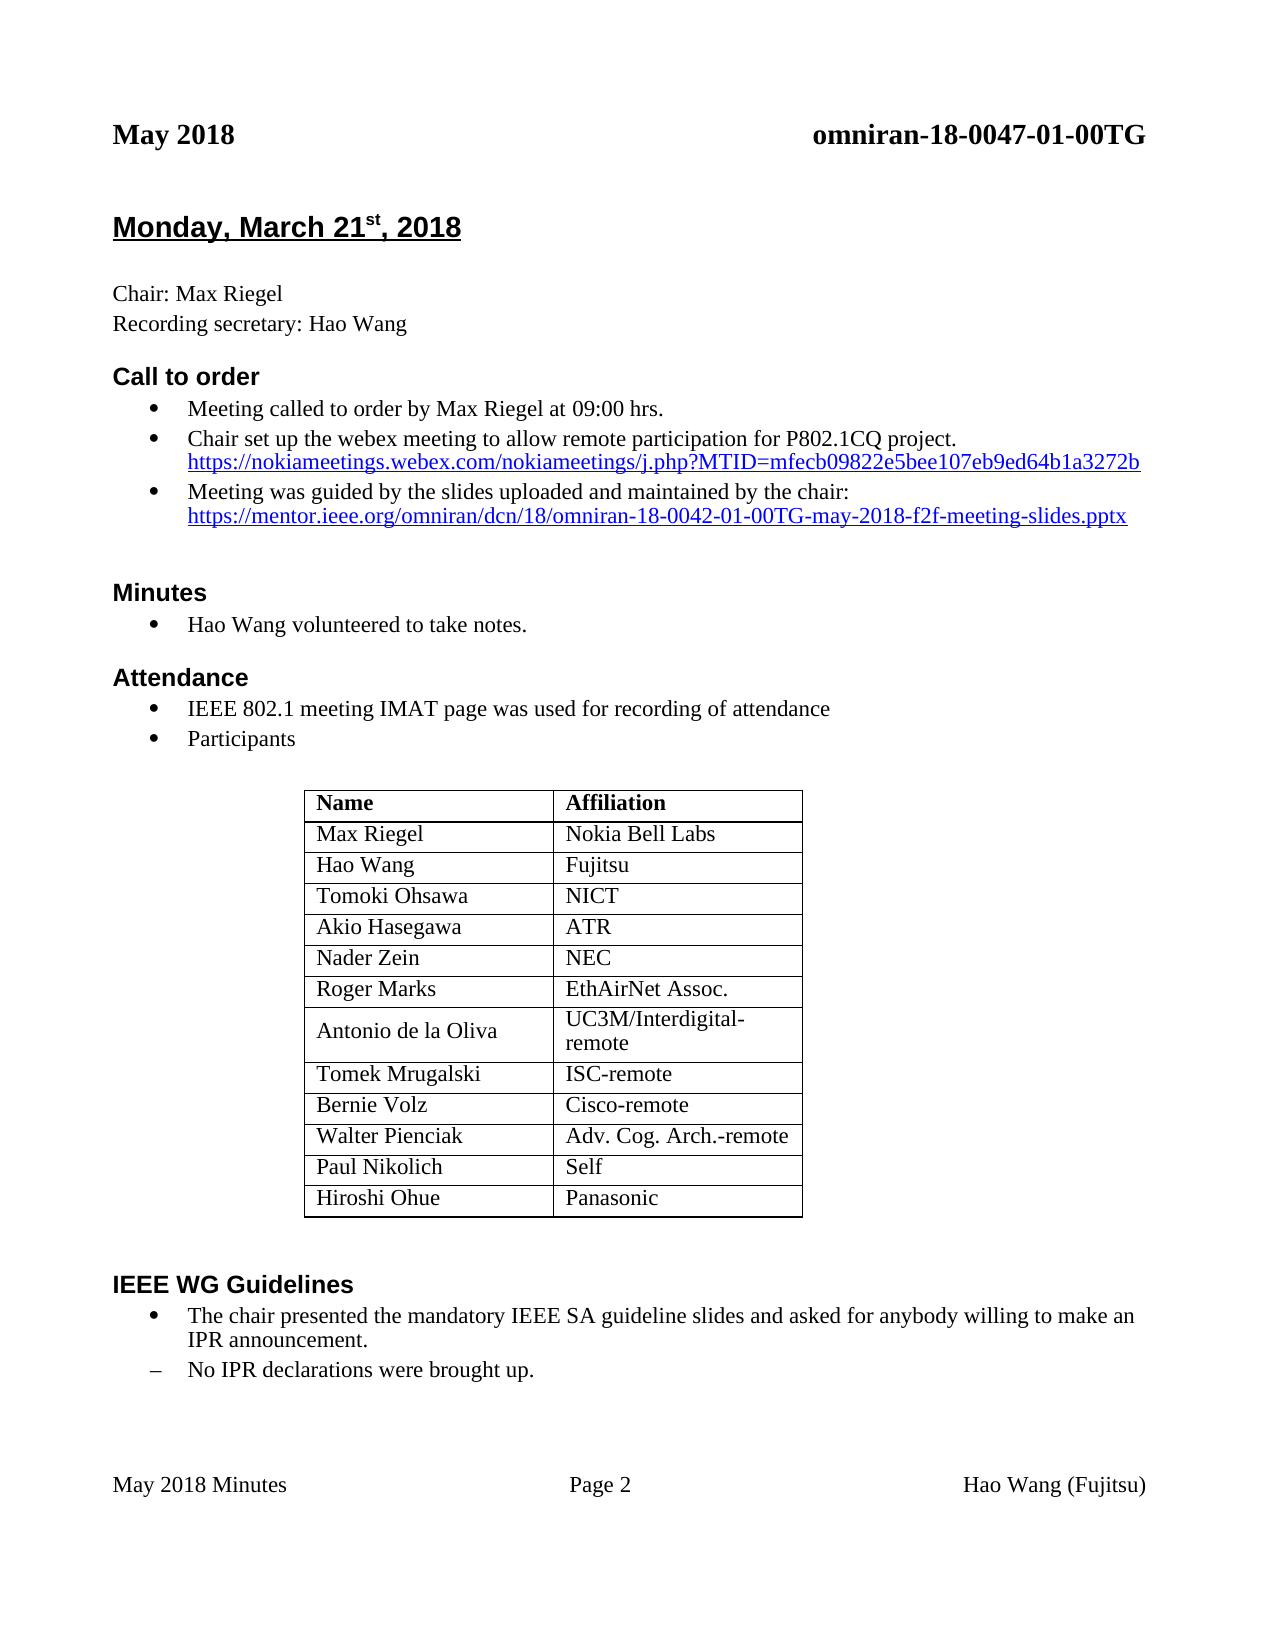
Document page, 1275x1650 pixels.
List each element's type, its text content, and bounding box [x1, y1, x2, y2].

table_cell Antonio de la Oliva [305, 1008, 553, 1062]
table_cell Fujitsu [554, 853, 802, 883]
table_cell Panasonic [554, 1186, 802, 1216]
text No IPR declarations were brought up. [150, 1359, 1162, 1382]
table_cell Hiroshi Ohue [305, 1186, 553, 1216]
text Chair: Max Riegel [112, 282, 1162, 306]
text Participants [150, 728, 1162, 752]
table_cell Max Riegel [305, 823, 553, 852]
text Meeting called to order by Max Riegel at 09:00 hrs. [150, 397, 1162, 421]
table_cell Tomoki Ohsawa [305, 884, 553, 914]
text The chair presented the mandatory IEEE SA guideline slides and asked for anybody willing to make an IPR announcement. [150, 1305, 1162, 1352]
table_cell NICT [554, 884, 802, 914]
table_cell Akio Hasegawa [305, 915, 553, 945]
table_cell Roger Marks [305, 977, 553, 1007]
subtitle Minutes [112, 581, 1162, 607]
table_cell ISC-remote [554, 1063, 802, 1093]
table_cell Paul Nikolich [305, 1156, 553, 1185]
table_cell ATR [554, 915, 802, 945]
table_cell Bernie Volz [305, 1094, 553, 1123]
text Recording secretary: Hao Wang [112, 312, 1162, 336]
table_cell Self [554, 1156, 802, 1185]
table_cell Adv. Cog. Arch.-remote [554, 1125, 802, 1154]
subtitle IEEE WG Guidelines [112, 1273, 1162, 1299]
table_cell UC3M/Interdigital-remote [554, 1008, 802, 1062]
subtitle Call to order [112, 365, 1162, 391]
table_cell Tomek Mrugalski [305, 1063, 553, 1093]
table_cell Nader Zein [305, 946, 553, 976]
subtitle Attendance [112, 666, 1162, 692]
text IEEE 802.1 meeting IMAT page was used for recording of attendance [150, 698, 1162, 722]
table_header Affiliation [554, 791, 802, 821]
table_cell Nokia Bell Labs [554, 823, 802, 852]
text Meeting was guided by the slides uploaded and maintained by the chair: https://mentor.ieee.org/omniran/dcn/18/omniran-18-0042-01-00TG-may-2018-f2f-meeting-slides.pptx [150, 481, 1162, 552]
text Hao Wang volunteered to take notes. [150, 613, 1162, 637]
text Chair set up the webex meeting to allow remote participation for P802.1CQ project. https://nokiameetings.webex.com/nokiameetings/j.php?MTID=mfecb09822e5bee107eb9ed64b1a3272b [150, 427, 1162, 474]
table_header Name [305, 791, 553, 821]
table_cell Walter Pienciak [305, 1125, 553, 1154]
subtitle Monday, March 21st, 2018 [112, 213, 1162, 243]
table_cell Cisco-remote [554, 1094, 802, 1123]
table_cell EthAirNet Assoc. [554, 977, 802, 1007]
table_cell NEC [554, 946, 802, 976]
table_cell Hao Wang [305, 853, 553, 883]
